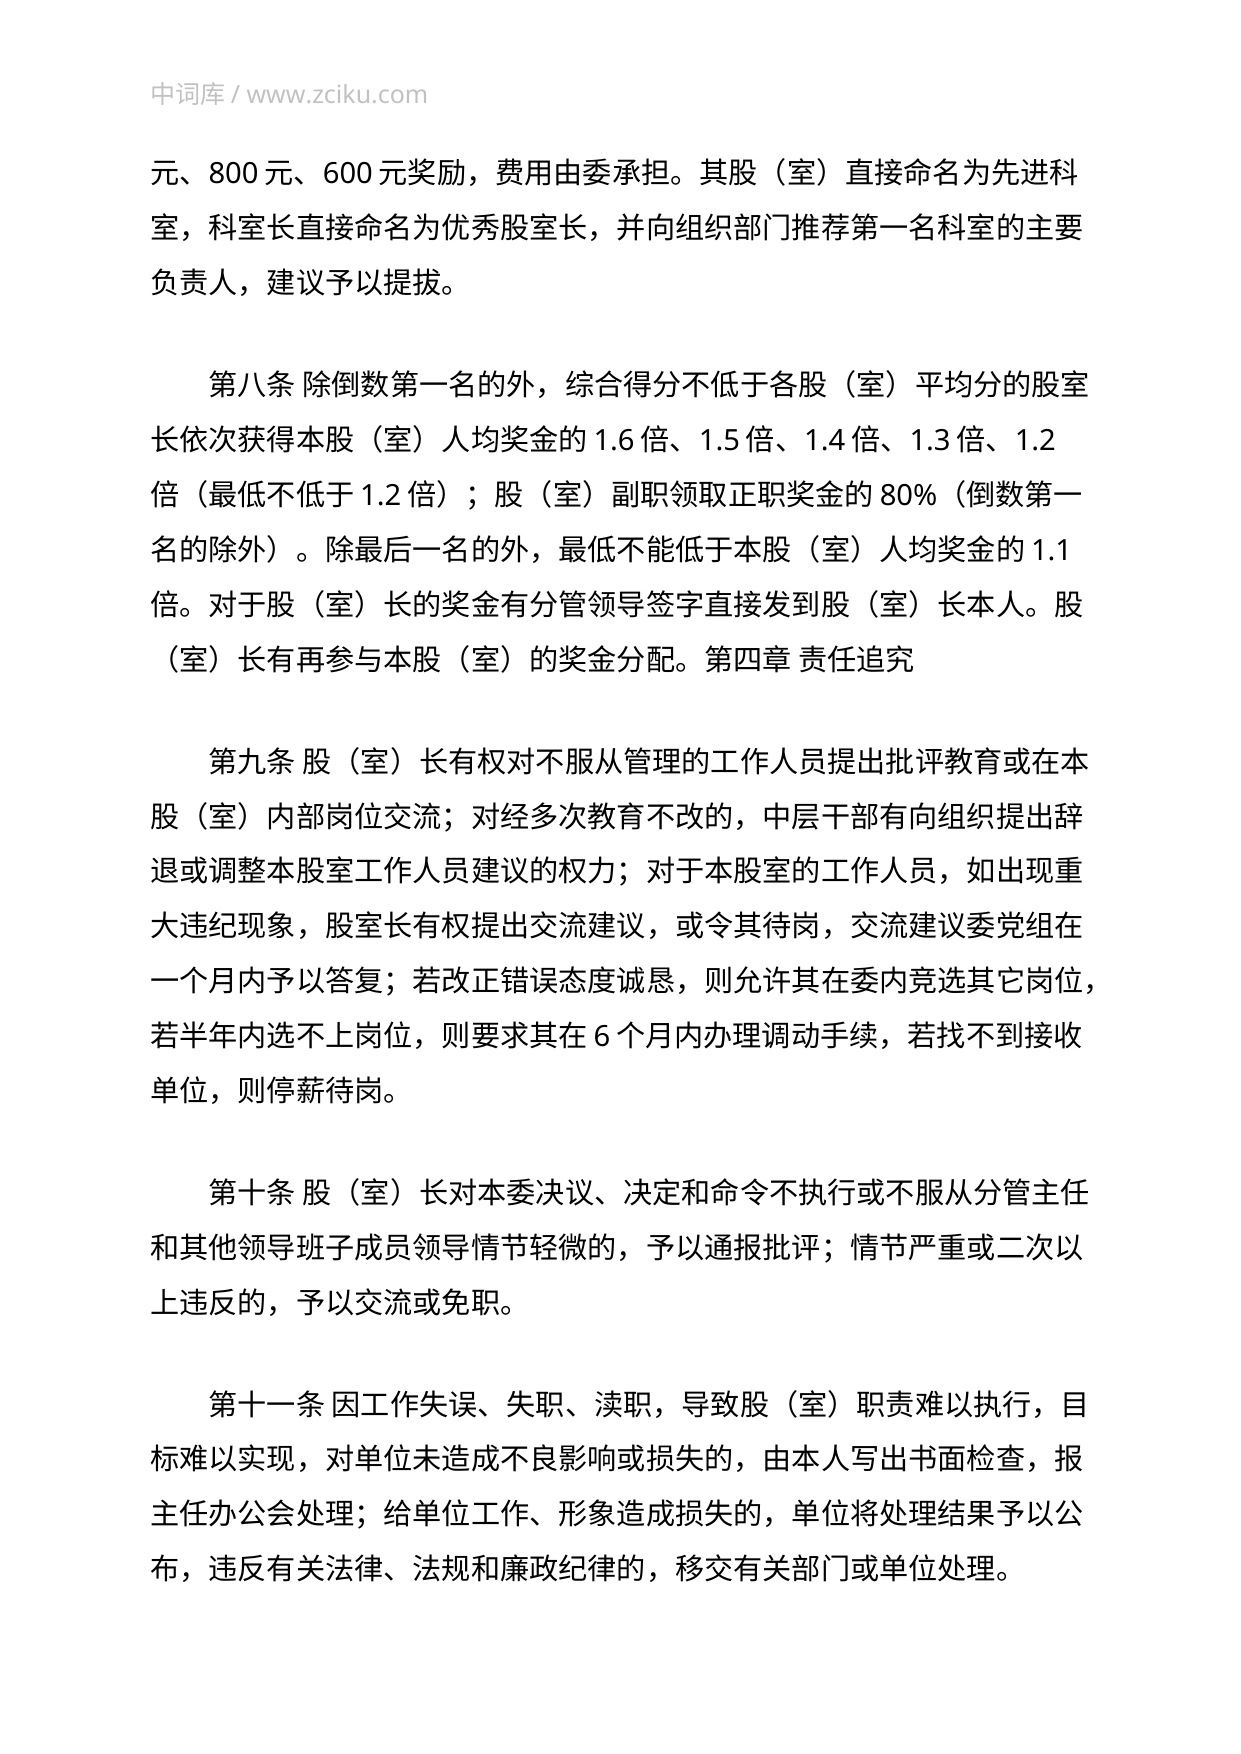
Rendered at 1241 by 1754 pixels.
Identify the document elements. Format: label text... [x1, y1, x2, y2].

text 第十条 股（室）长对本委决议、决定和命令不执行或不服从分管主任和其他领导班子成员领导情节轻微的，予以通报批评；情节严重或二次以上违反的，予以交流或免职。 [150, 1169, 1090, 1322]
text 第九条 股（室）长有权对不服从管理的工作人员提出批评教育或在本股（室）内部岗位交流；对经多次教育不改的，中层干部有向组织提出辞退或调整本股室工作人员建议的权力；对于本股室的工作人员，如出现重大违纪现象，股室长有权提出交流建议，或令其待岗，交流建议委党组在一个月内予以答复；若改正错误态度诚恳，则允许其在委内竞选其它岗位，若半年内选不上岗位，则要求其在6个月内办理调动手续，若找不到接收单位，则停薪待岗。 [150, 738, 1090, 1110]
text 第八条 除倒数第一名的外，综合得分不低于各股（室）平均分的股室长依次获得本股（室）人均奖金的1.6倍、1.5倍、1.4倍、1.3倍、1.2倍（最低不低于1.2倍）；股（室）副职领取正职奖金的80%（倒数第一名的除外）。除最后一名的外，最低不能低于本股（室）人均奖金的1.1倍。对于股（室）长的奖金有分管领导签字直接发到股（室）长本人。股（室）长有再参与本股（室）的奖金分配。第四章 责任追究 [150, 362, 1090, 679]
text 第十一条 因工作失误、失职、渎职，导致股（室）职责难以执行，目标难以实现，对单位未造成不良影响或损失的，由本人写出书面检查，报主任办公会处理；给单位工作、形象造成损失的，单位将处理结果予以公布，违反有关法律、法规和廉政纪律的，移交有关部门或单位处理。 [150, 1381, 1090, 1588]
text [150, 150, 1090, 302]
